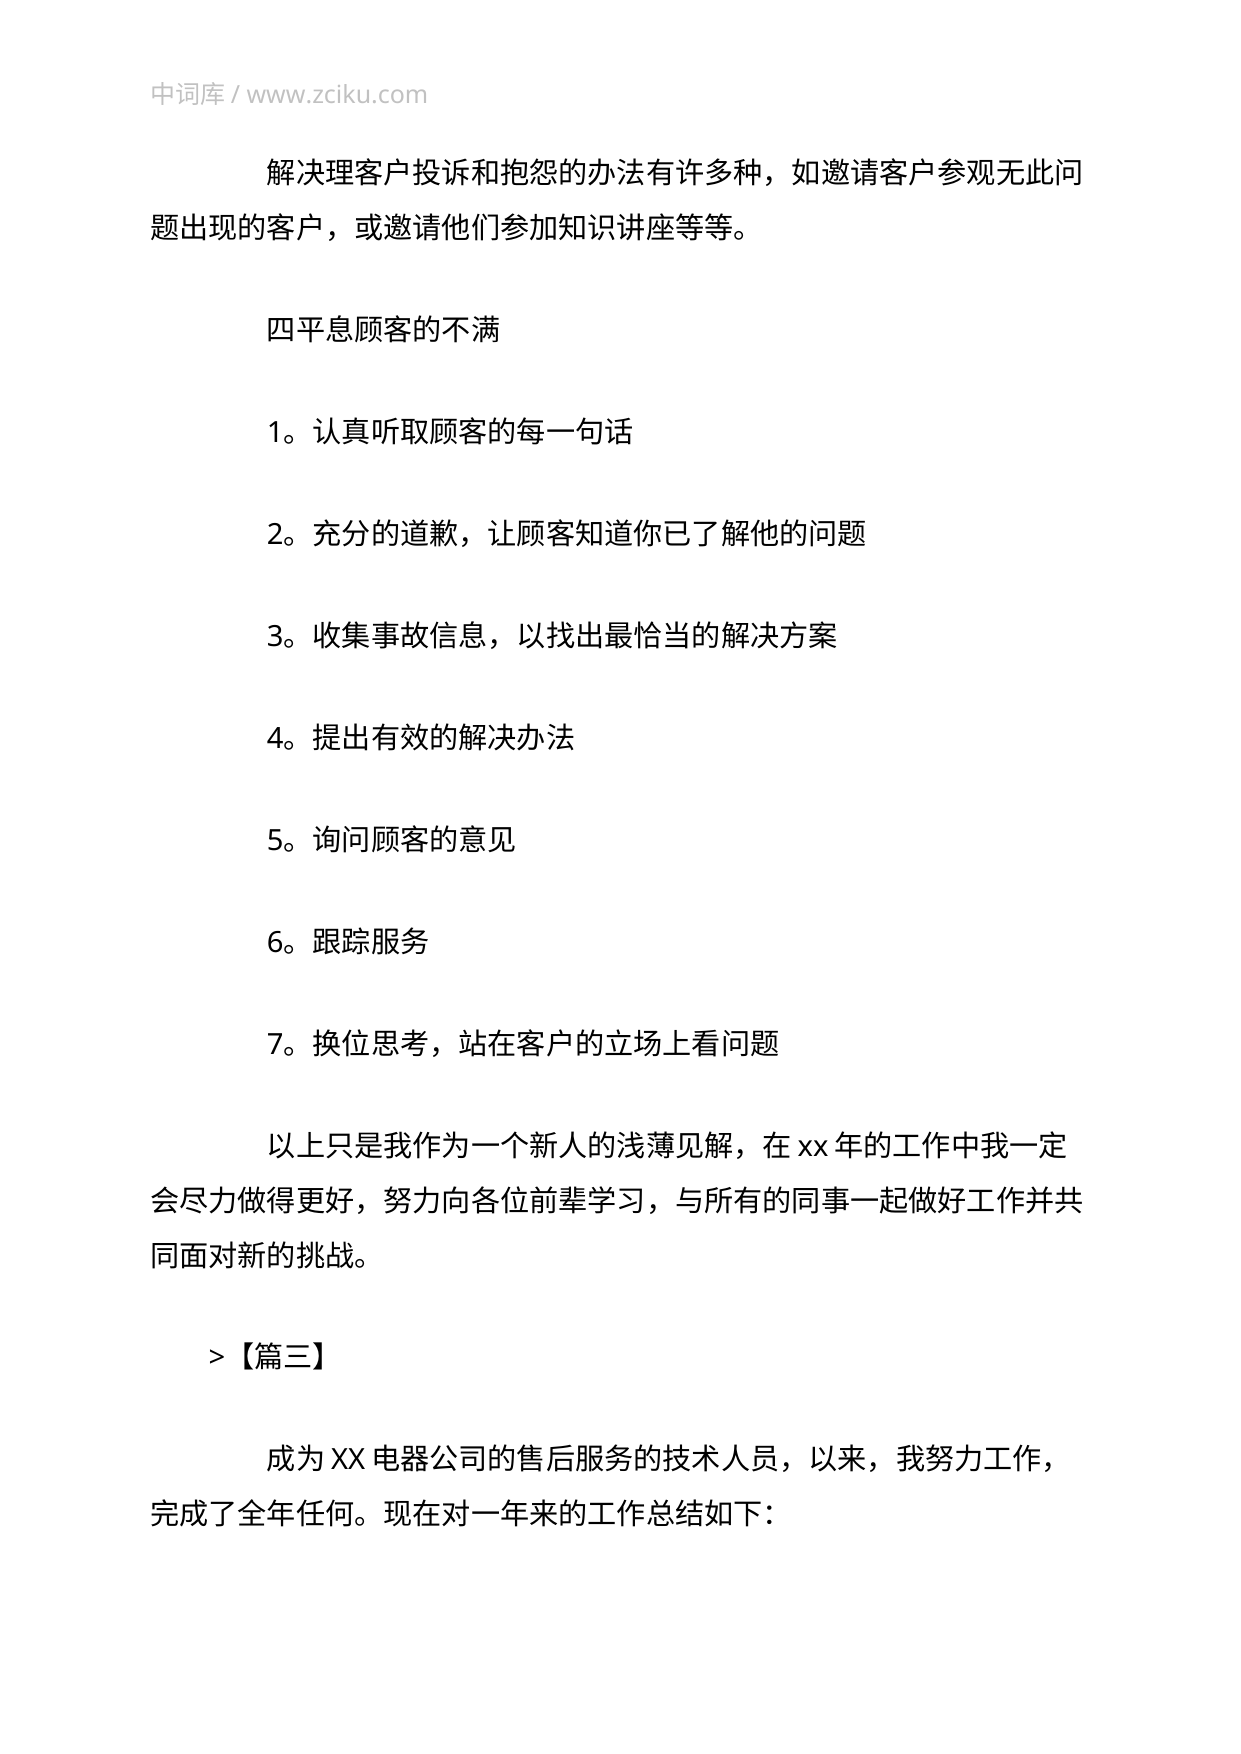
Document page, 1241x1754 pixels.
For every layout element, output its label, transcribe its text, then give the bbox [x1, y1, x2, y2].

text 5。询问顾客的意见 [150, 816, 1090, 859]
text 3。收集事故信息，以找出最恰当的解决方案 [150, 612, 1090, 655]
text >【篇三】 [150, 1334, 1090, 1376]
text 6。跟踪服务 [150, 918, 1090, 961]
text 四平息顾客的不满 [150, 307, 1090, 349]
text 2。充分的道歉，让顾客知道你已了解他的问题 [150, 510, 1090, 553]
text 以上只是我作为一个新人的浅薄见解，在xx年的工作中我一定会尽力做得更好，努力向各位前辈学习，与所有的同事一起做好工作并共同面对新的挑战。 [150, 1122, 1090, 1274]
text 7。换位思考，站在客户的立场上看问题 [150, 1020, 1090, 1063]
text 解决理客户投诉和抱怨的办法有许多种，如邀请客户参观无此问题出现的客户，或邀请他们参加知识讲座等等。 [150, 150, 1090, 247]
text 1。认真听取顾客的每一句话 [150, 408, 1090, 451]
text 成为XX电器公司的售后服务的技术人员，以来，我努力工作，完成了全年任何。现在对一年来的工作总结如下： [150, 1436, 1090, 1533]
text 4。提出有效的解决办法 [150, 714, 1090, 757]
